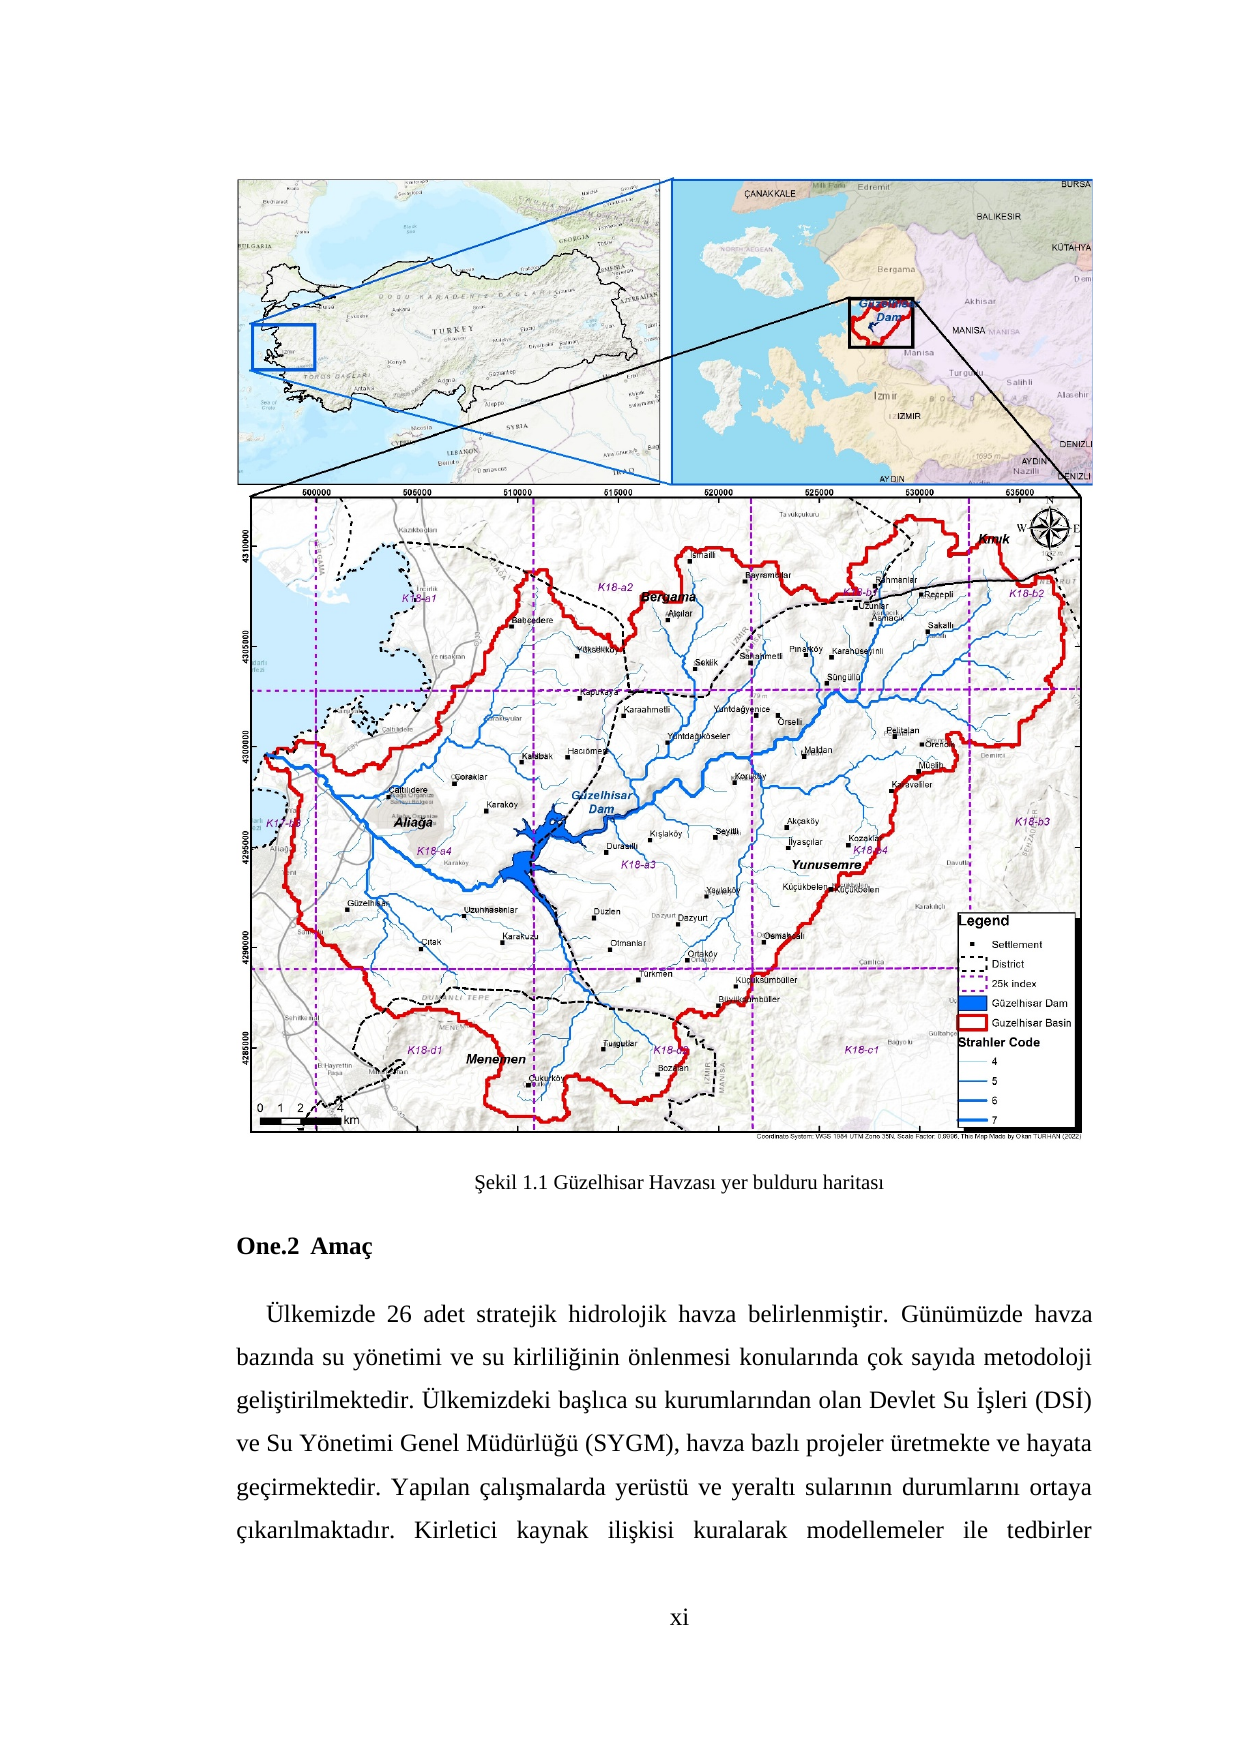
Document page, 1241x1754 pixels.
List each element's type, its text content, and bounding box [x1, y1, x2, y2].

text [236, 1299, 1092, 1543]
text Şekil 1.1 Güzelhisar Havzası yer bulduru haritası [236, 1170, 1092, 1194]
subtitle Amaç [236, 1231, 1092, 1260]
picture [236, 177, 1093, 1145]
